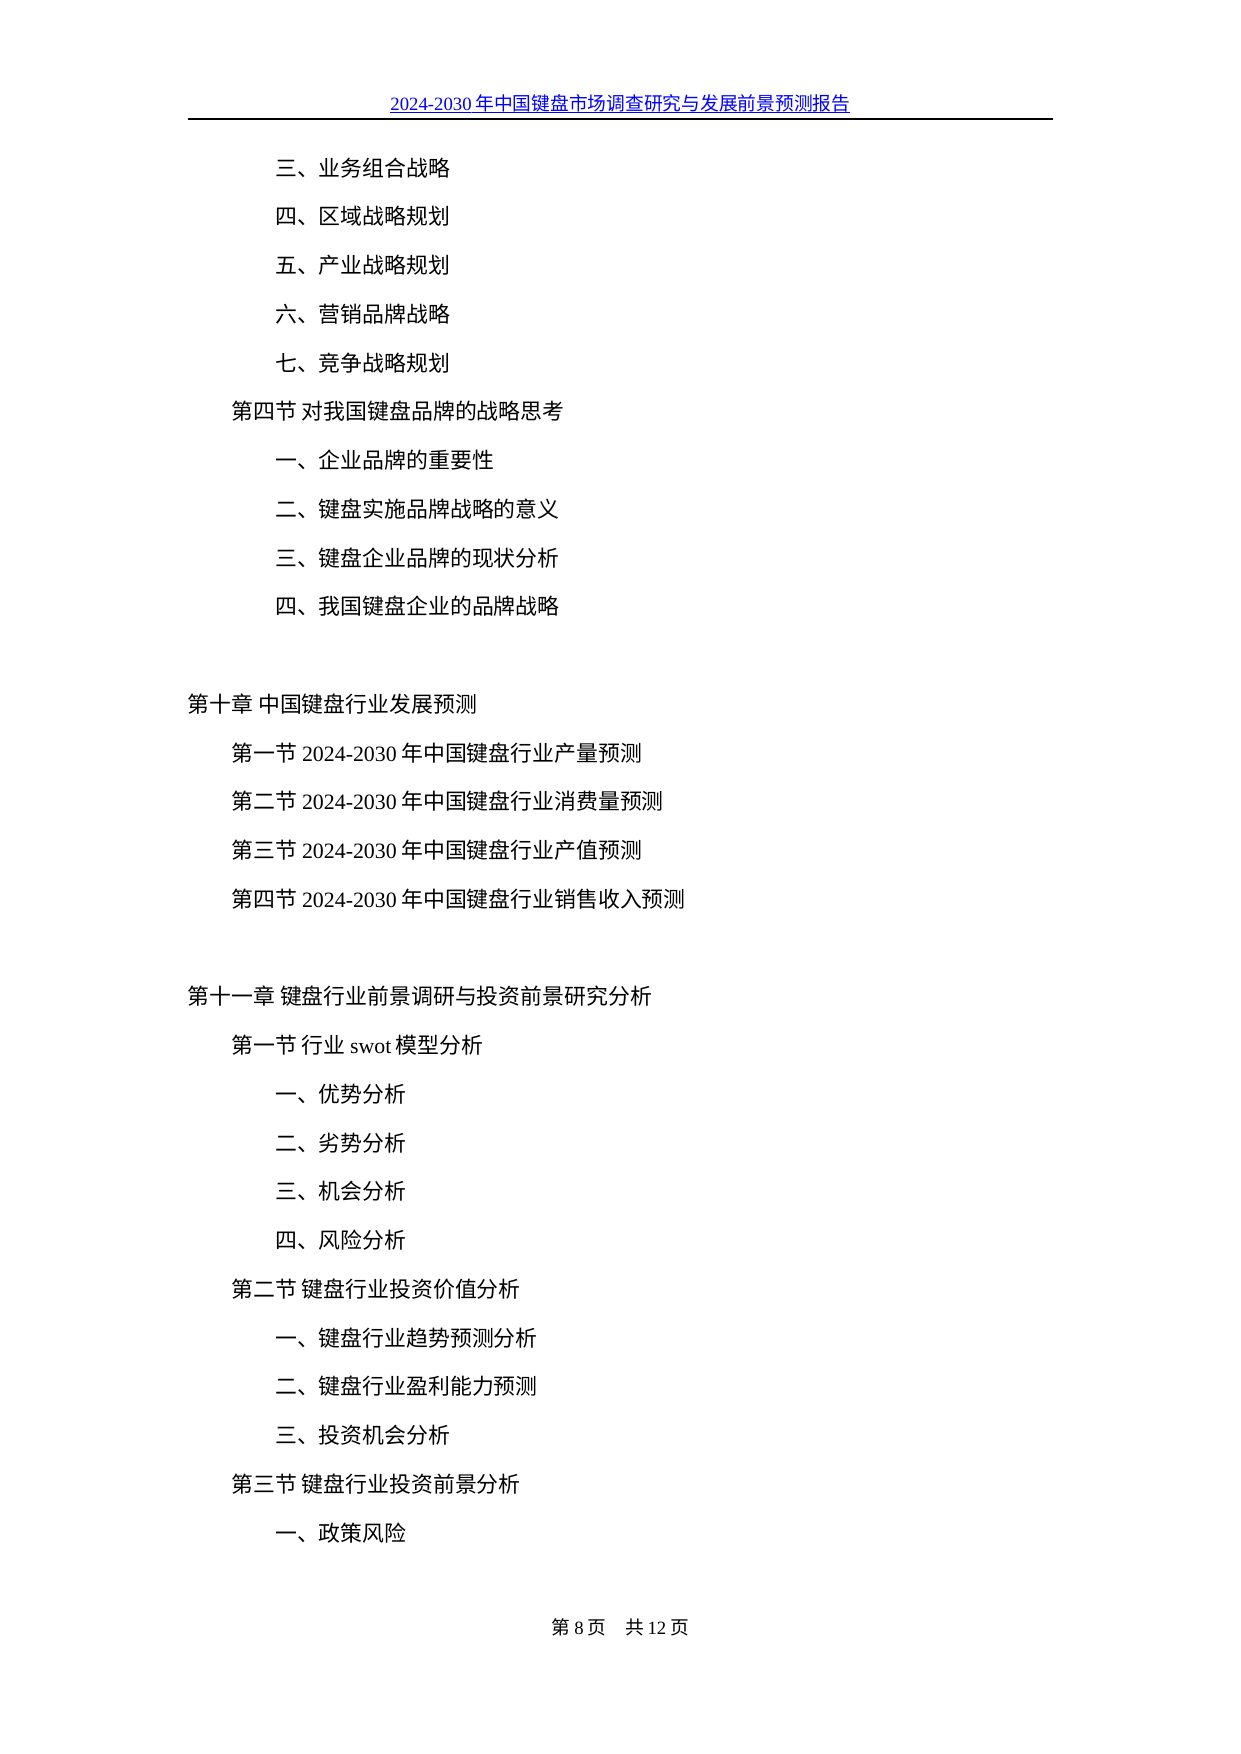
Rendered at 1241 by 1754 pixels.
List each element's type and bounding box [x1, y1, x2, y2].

text [187, 150, 1053, 1548]
